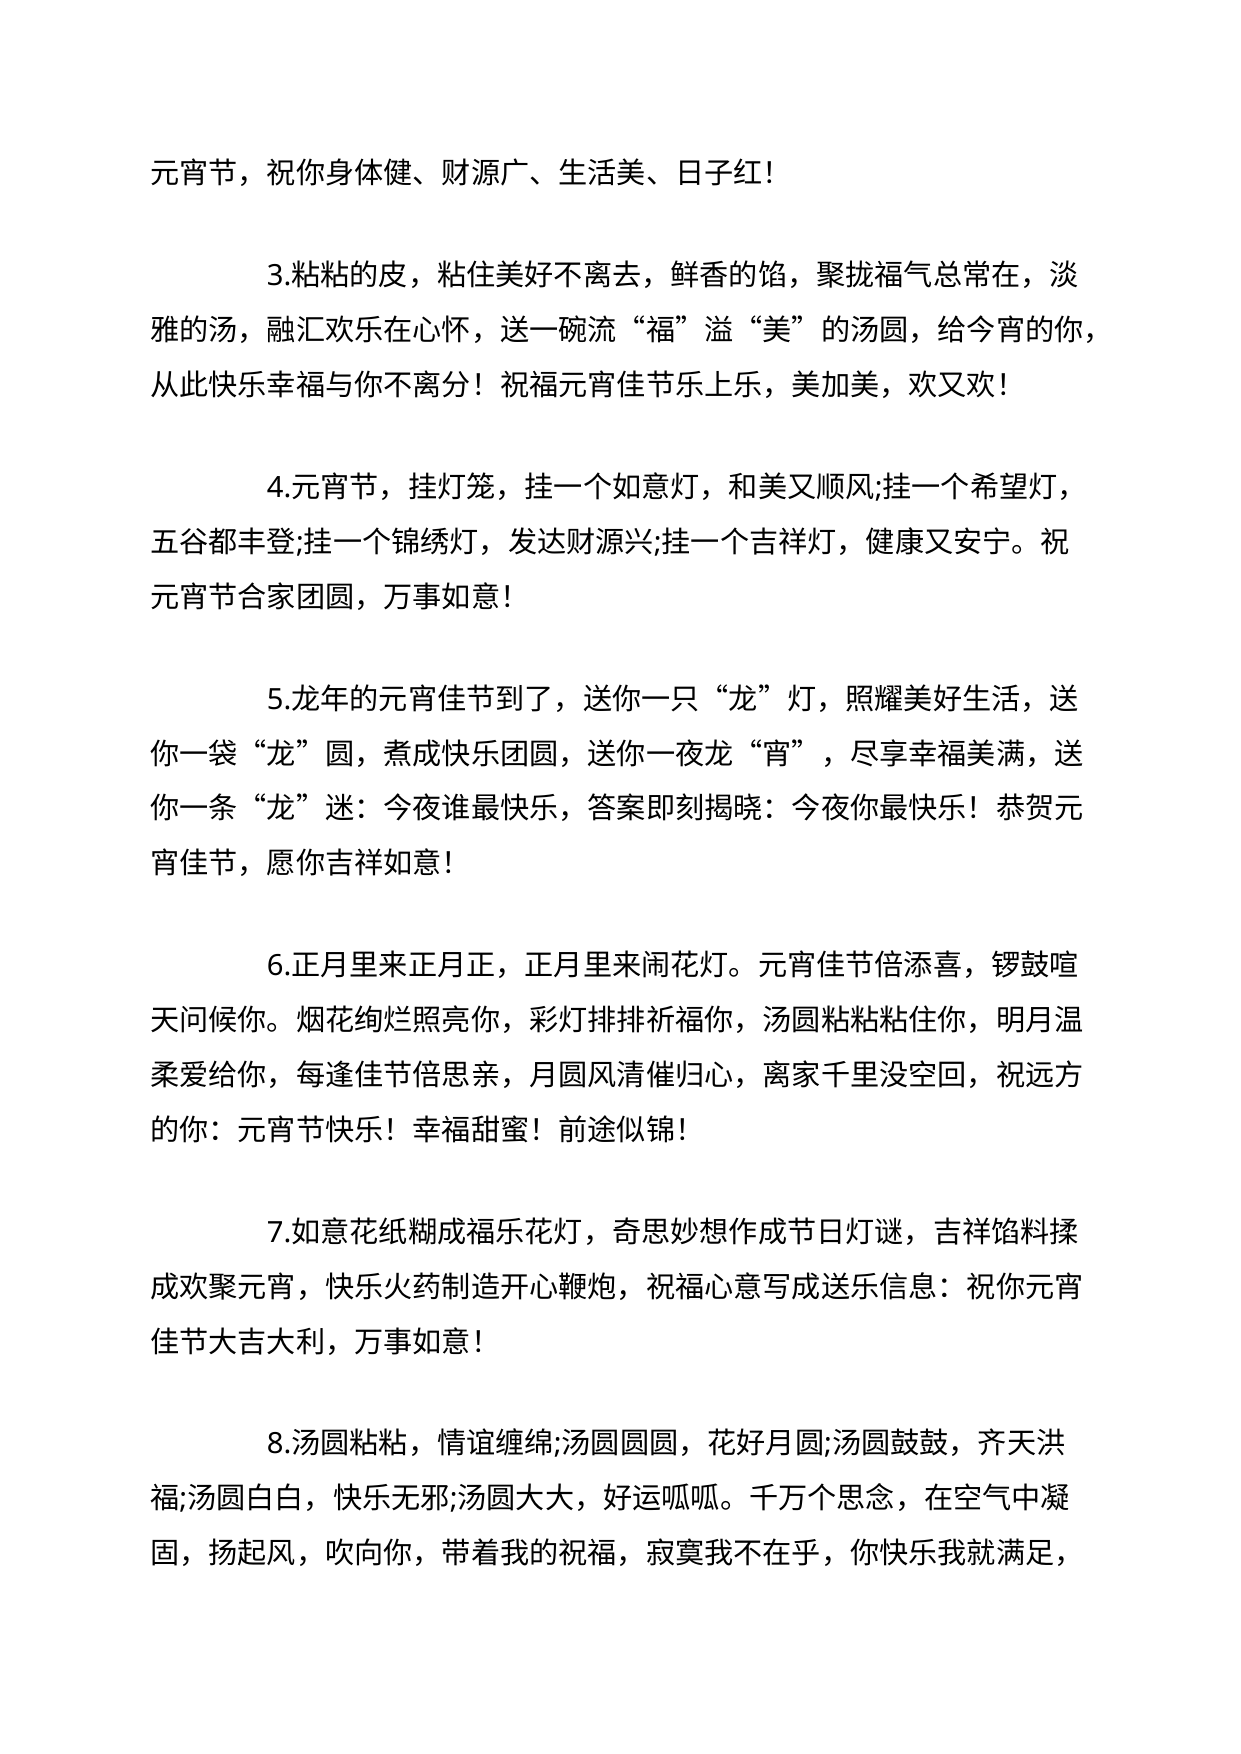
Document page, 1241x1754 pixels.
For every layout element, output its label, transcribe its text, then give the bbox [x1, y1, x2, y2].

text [150, 1420, 1090, 1572]
text 4.元宵节，挂灯笼，挂一个如意灯，和美又顺风;挂一个希望灯，五谷都丰登;挂一个锦绣灯，发达财源兴;挂一个吉祥灯，健康又安宁。祝元宵节合家团圆，万事如意！ [150, 463, 1090, 616]
text 6.正月里来正月正，正月里来闹花灯。元宵佳节倍添喜，锣鼓喧天问候你。烟花绚烂照亮你，彩灯排排祈福你，汤圆粘粘粘住你，明月温柔爱给你，每逢佳节倍思亲，月圆风清催归心，离家千里没空回，祝远方的你：元宵节快乐！幸福甜蜜！前途似锦！ [150, 942, 1090, 1149]
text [150, 150, 1090, 192]
text 3.粘粘的皮，粘住美好不离去，鲜香的馅，聚拢福气总常在，淡雅的汤，融汇欢乐在心怀，送一碗流“福”溢“美”的汤圆，给今宵的你，从此快乐幸福与你不离分！祝福元宵佳节乐上乐，美加美，欢又欢！ [150, 252, 1090, 404]
text 5.龙年的元宵佳节到了，送你一只“龙”灯，照耀美好生活，送你一袋“龙”圆，煮成快乐团圆，送你一夜龙“宵”，尽享幸福美满，送你一条“龙”迷：今夜谁最快乐，答案即刻揭晓：今夜你最快乐！恭贺元宵佳节，愿你吉祥如意！ [150, 675, 1090, 882]
text 7.如意花纸糊成福乐花灯，奇思妙想作成节日灯谜，吉祥馅料揉成欢聚元宵，快乐火药制造开心鞭炮，祝福心意写成送乐信息：祝你元宵佳节大吉大利，万事如意！ [150, 1208, 1090, 1361]
